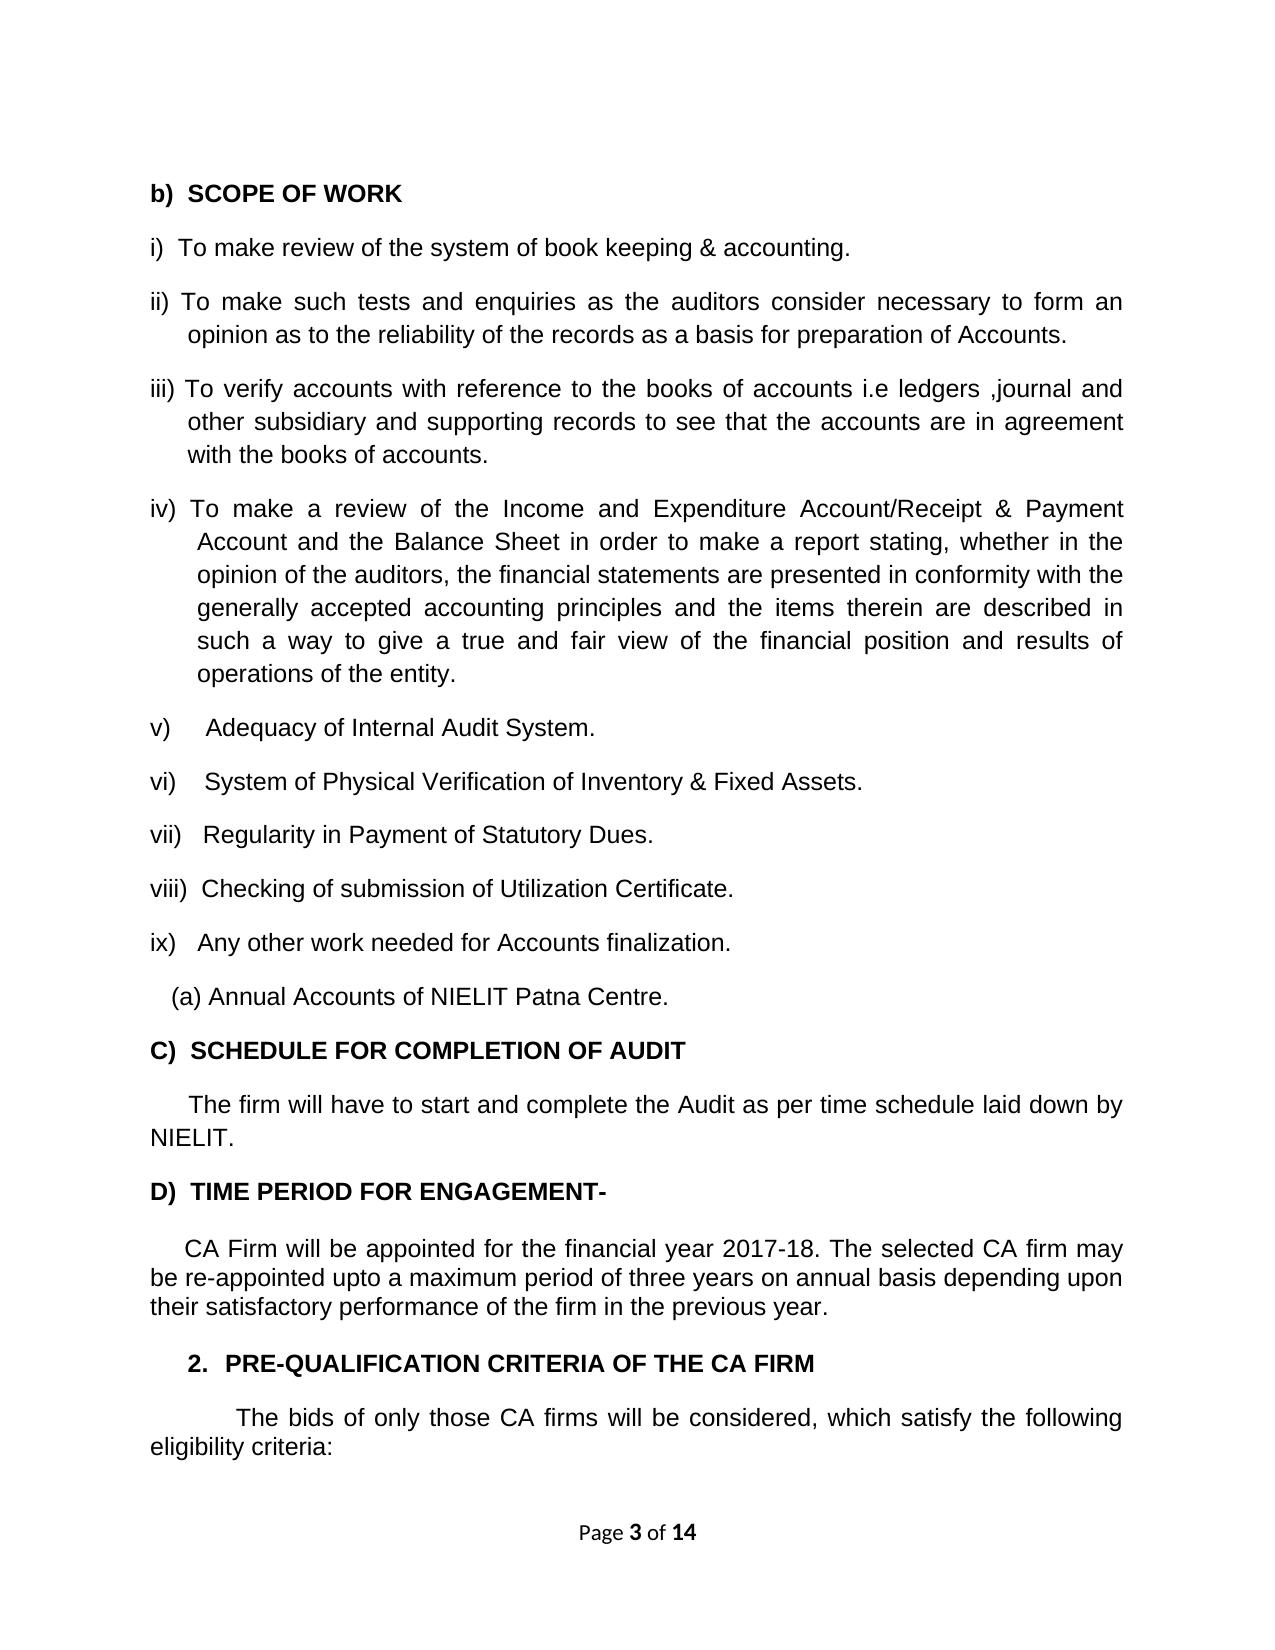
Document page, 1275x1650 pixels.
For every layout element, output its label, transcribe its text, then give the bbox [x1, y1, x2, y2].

text iii) To verify accounts with reference to the books of accounts i.e ledgers ,journal and other subsidiary and supporting records to see that the accounts are in agreement with the books of accounts. [150, 374, 1125, 469]
text b) SCOPE OF WORK [150, 179, 1125, 208]
text The firm will have to start and complete the Audit as per time schedule laid down by NIELIT. [150, 1090, 1125, 1151]
text CA Firm will be appointed for the financial year 2017-18. The selected CA firm may be re-appointed upto a maximum period of three years on annual basis depending upon their satisfactory performance of the firm in the previous year. [150, 1234, 1125, 1320]
text i) To make review of the system of book keeping & accounting. [150, 233, 1125, 262]
text The bids of only those CA firms will be considered, which satisfy the following eligibility criteria: [150, 1403, 1125, 1460]
text (a) Annual Accounts of NIELIT Patna Centre. [150, 982, 1125, 1011]
text v) Adequacy of Internal Audit System. [150, 713, 1125, 741]
text C) SCHEDULE FOR COMPLETION OF AUDIT [150, 1036, 1125, 1064]
list PRE-QUALIFICATION CRITERIA OF THE CA FIRM [187, 1349, 1125, 1378]
text viii) Checking of submission of Utilization Certificate. [150, 874, 1125, 903]
text ii) To make such tests and enquiries as the auditors consider necessary to form an opinion as to the reliability of the records as a basis for preparation of Accounts. [150, 287, 1125, 349]
text iv) To make a review of the Income and Expenditure Account/Receipt & Payment Account and the Balance Sheet in order to make a report stating, whether in the opinion of the auditors, the financial statements are presented in conformity with the generally accepted accounting principles and the items therein are described in such a way to give a true and fair view of the financial position and results of operations of the entity. [150, 494, 1125, 688]
text vii) Regularity in Payment of Statutory Dues. [150, 820, 1125, 849]
text ix) Any other work needed for Accounts finalization. [150, 928, 1125, 957]
text D) TIME PERIOD FOR ENGAGEMENT- [150, 1177, 1125, 1205]
text vi) System of Physical Verification of Inventory & Fixed Assets. [150, 767, 1125, 795]
